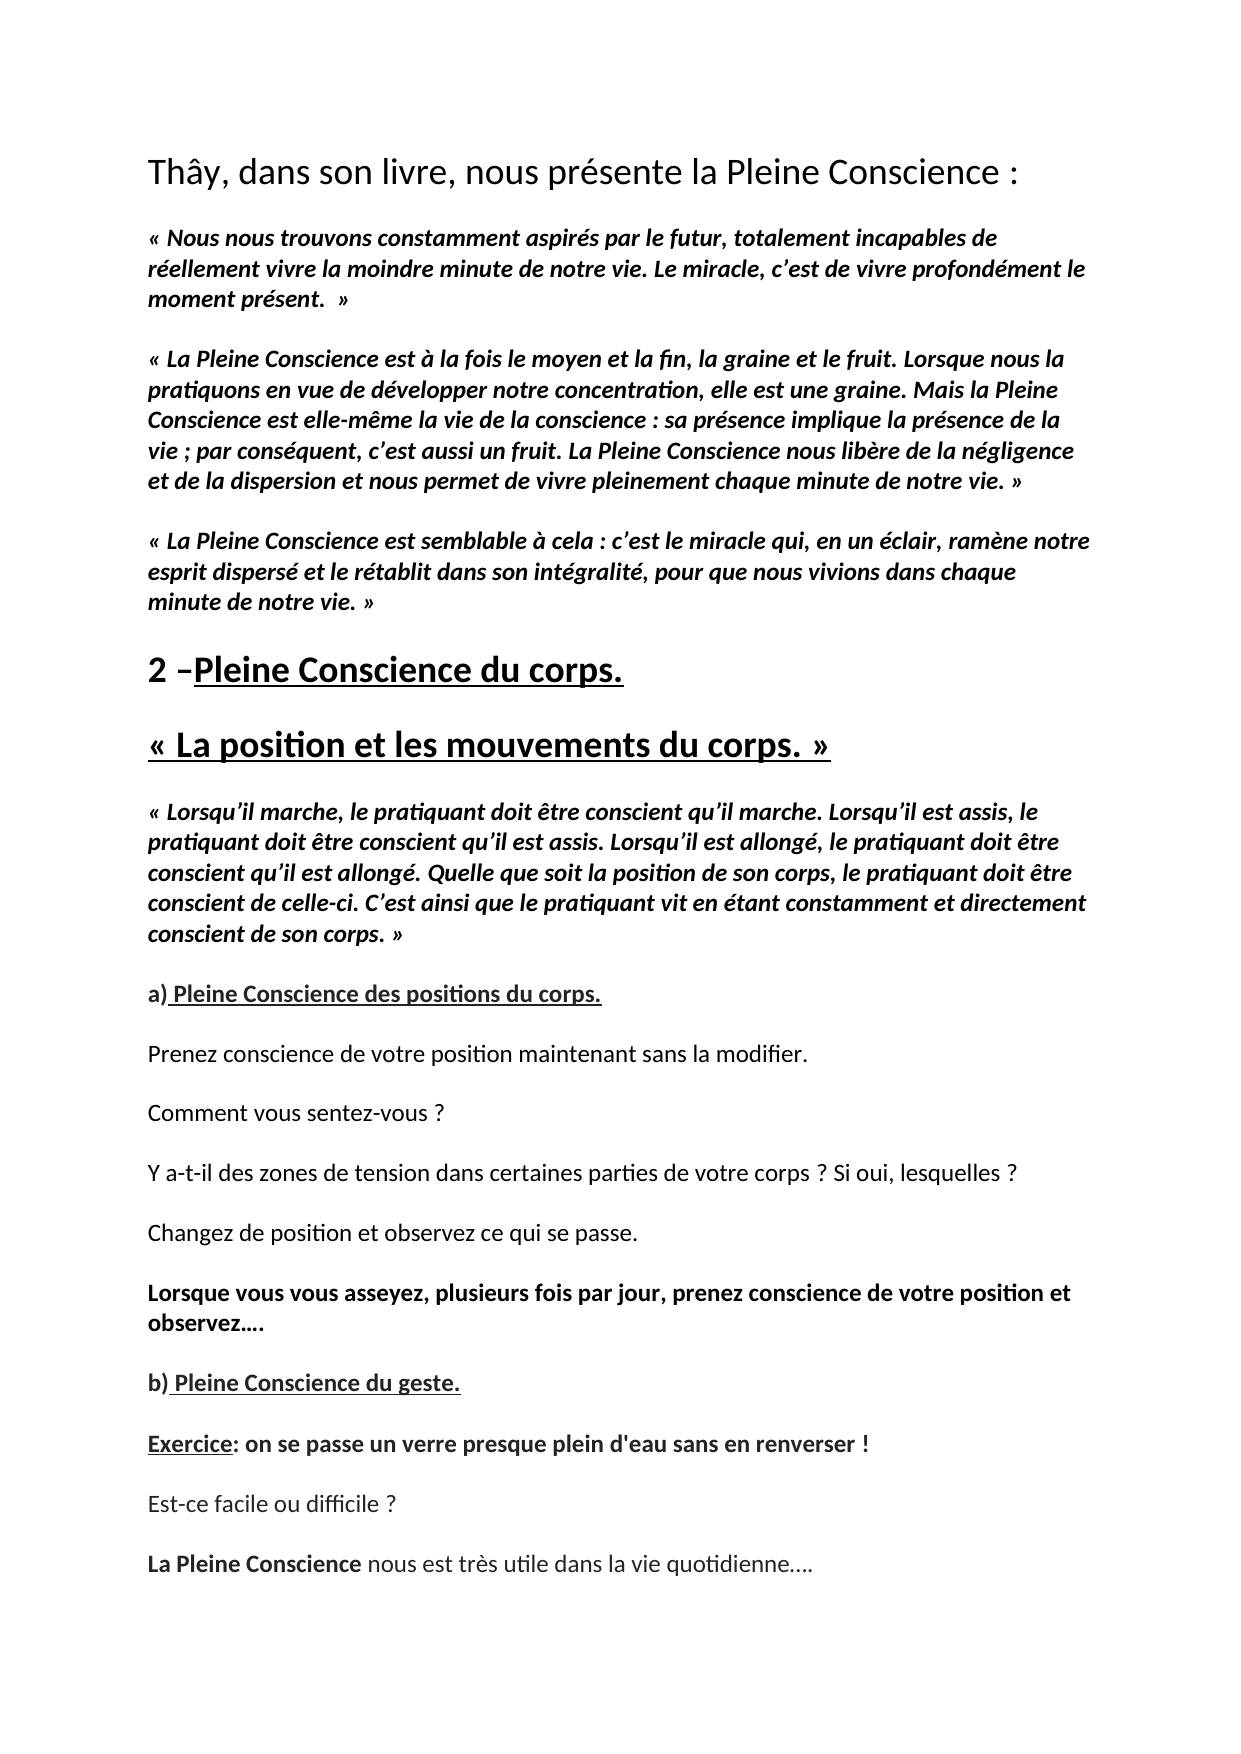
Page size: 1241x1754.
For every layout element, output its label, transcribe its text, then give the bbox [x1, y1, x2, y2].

text 2 –Pleine Conscience du corps. [148, 646, 1093, 692]
text « La Pleine Conscience est à la fois le moyen et la fin, la graine et le fruit. Lorsque nous la pratiquons en vue de développer notre concentration, elle est une graine. Mais la Pleine Conscience est elle-même la vie de la conscience : sa présence implique la présence de la vie ; par conséquent, c’est aussi un fruit. La Pleine Conscience nous libère de la négligence et de la dispersion et nous permet de vivre pleinement chaque minute de notre vie. » [148, 343, 1093, 496]
text Lorsque vous vous asseyez, plusieurs fois par jour, prenez conscience de votre position et observez…. [148, 1277, 1093, 1338]
text Changez de position et observez ce qui se passe. [148, 1217, 1093, 1247]
text « La position et les mouvements du corps. » [148, 721, 1093, 767]
text Comment vous sentez-vous ? [148, 1098, 1093, 1128]
text « Nous nous trouvons constamment aspirés par le futur, totalement incapables de réellement vivre la moindre minute de notre vie. Le miracle, c’est de vivre profondément le moment présent. » [148, 223, 1093, 314]
text Exercice: on se passe un verre presque plein d'eau sans en renverser ! [148, 1427, 1093, 1458]
text Thây, dans son livre, nous présente la Pleine Conscience : [148, 148, 1093, 193]
text Est-ce facile ou difficile ? [148, 1487, 1093, 1519]
text a) Pleine Conscience des positions du corps. [148, 977, 1093, 1009]
text b) Pleine Conscience du geste. [148, 1367, 1093, 1398]
text « La Pleine Conscience est semblable à cela : c’est le miracle qui, en un éclair, ramène notre esprit dispersé et le rétablit dans son intégralité, pour que nous vivions dans chaque minute de notre vie. » [148, 525, 1093, 617]
text Prenez conscience de votre position maintenant sans la modifier. [148, 1038, 1093, 1068]
text Y a-t-il des zones de tension dans certaines parties de votre corps ? Si oui, lesquelles ? [148, 1157, 1093, 1188]
text La Pleine Conscience nous est très utile dans la vie quotidienne…. [148, 1548, 1093, 1579]
text « Lorsqu’il marche, le pratiquant doit être conscient qu’il marche. Lorsqu’il est assis, le pratiquant doit être conscient qu’il est assis. Lorsqu’il est allongé, le pratiquant doit être conscient qu’il est allongé. Quelle que soit la position de son corps, le pratiquant doit être conscient de celle-ci. C’est ainsi que le pratiquant vit en étant constamment et directement conscient de son corps. » [148, 796, 1093, 948]
